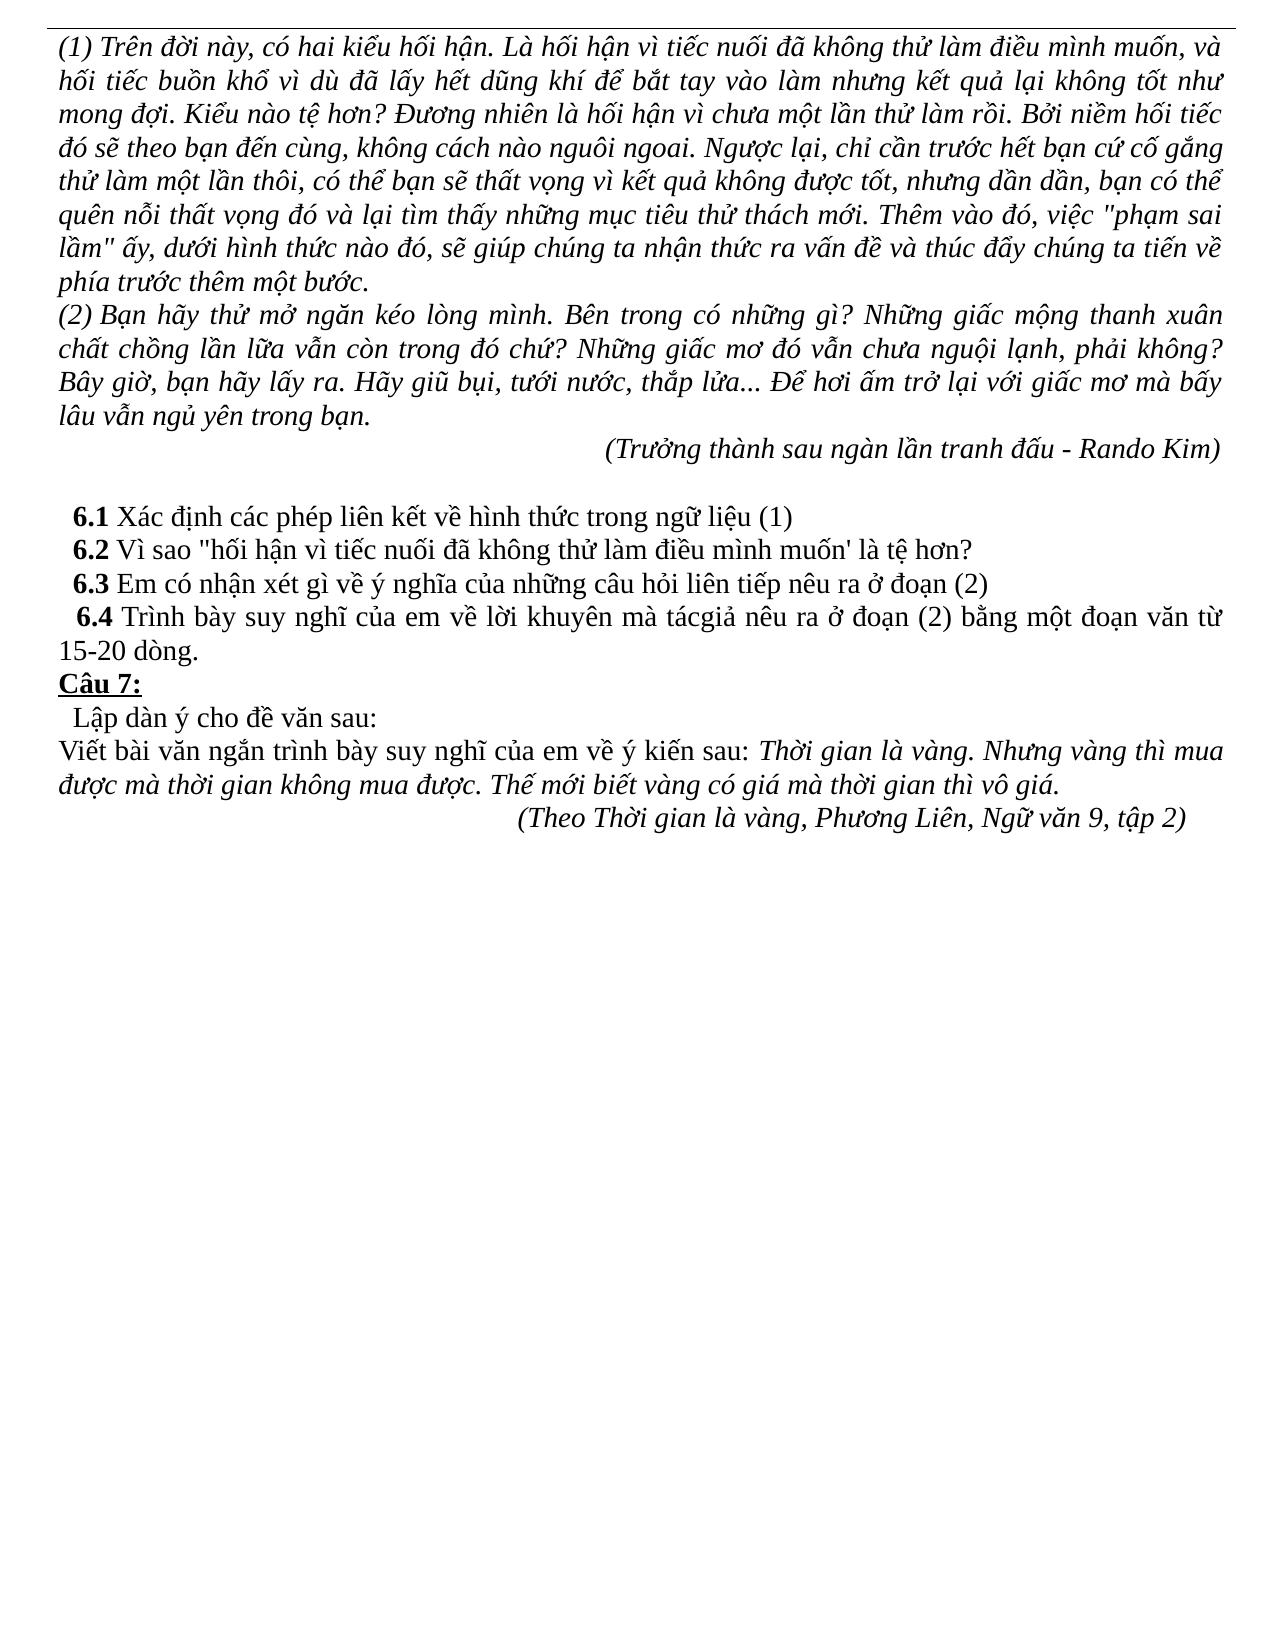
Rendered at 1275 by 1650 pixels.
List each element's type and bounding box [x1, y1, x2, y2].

table_header [47, 29, 1236, 921]
